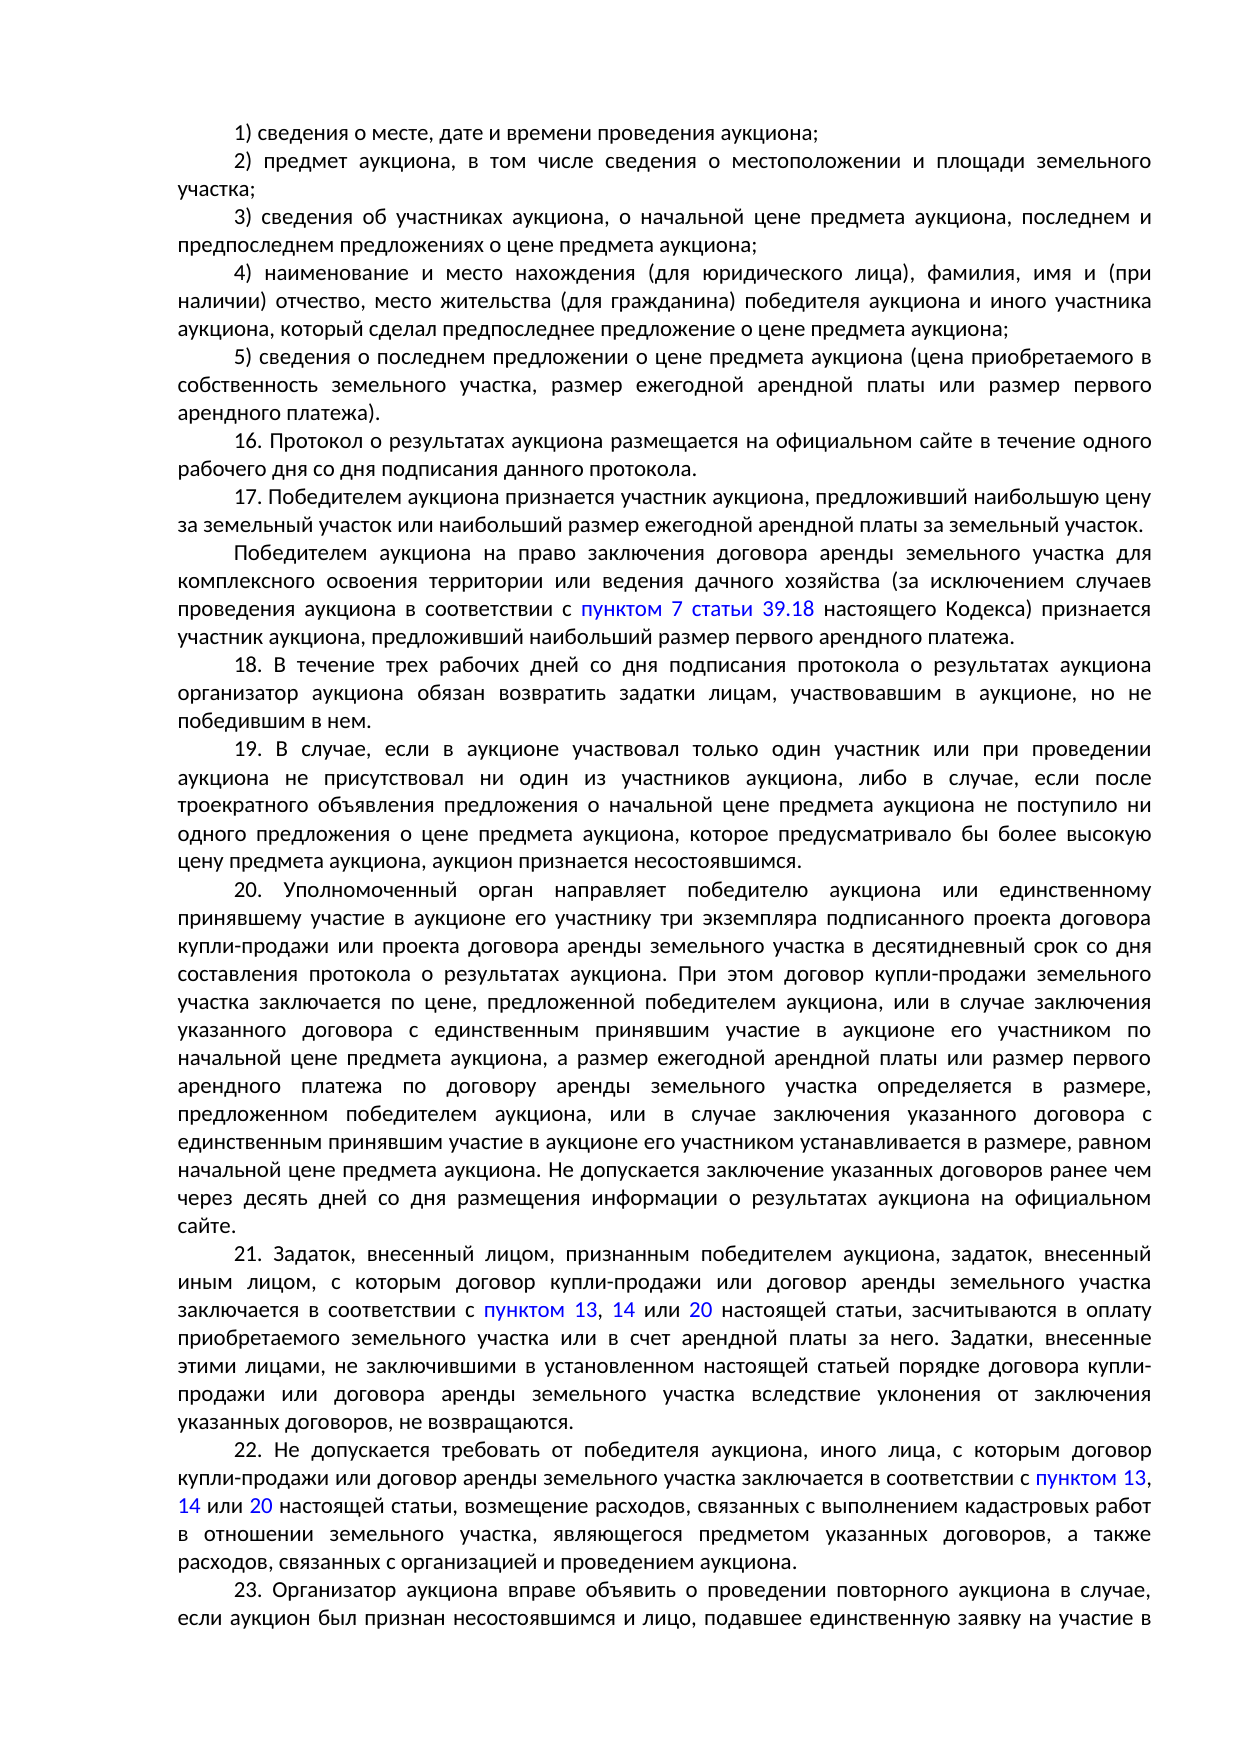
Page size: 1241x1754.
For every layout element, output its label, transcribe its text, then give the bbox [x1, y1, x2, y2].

text 3) сведения об участниках аукциона, о начальной цене предмета аукциона, последнем и предпоследнем предложениях о цене предмета аукциона; [177, 202, 1152, 258]
text 17. Победителем аукциона признается участник аукциона, предложивший наибольшую цену за земельный участок или наибольший размер ежегодной арендной платы за земельный участок. [177, 482, 1152, 538]
text Победителем аукциона на право заключения договора аренды земельного участка для комплексного освоения территории или ведения дачного хозяйства (за исключением случаев проведения аукциона в соответствии с пунктом 7 статьи 39.18 настоящего Кодекса) признается участник аукциона, предложивший наибольший размер первого арендного платежа. [177, 538, 1152, 651]
text 18. В течение трех рабочих дней со дня подписания протокола о результатах аукциона организатор аукциона обязан возвратить задатки лицам, участвовавшим в аукционе, но не победившим в нем. [177, 651, 1152, 734]
text 2) предмет аукциона, в том числе сведения о местоположении и площади земельного участка; [177, 146, 1152, 202]
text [177, 1575, 1152, 1631]
text 4) наименование и место нахождения (для юридического лица), фамилия, имя и (при наличии) отчество, место жительства (для гражданина) победителя аукциона и иного участника аукциона, который сделал предпоследнее предложение о цене предмета аукциона; [177, 258, 1152, 342]
text 5) сведения о последнем предложении о цене предмета аукциона (цена приобретаемого в собственность земельного участка, размер ежегодной арендной платы или размер первого арендного платежа). [177, 342, 1152, 426]
text 16. Протокол о результатах аукциона размещается на официальном сайте в течение одного рабочего дня со дня подписания данного протокола. [177, 426, 1152, 482]
text 22. Не допускается требовать от победителя аукциона, иного лица, с которым договор купли-продажи или договор аренды земельного участка заключается в соответствии с пунктом 13, 14 или 20 настоящей статьи, возмещение расходов, связанных с выполнением кадастровых работ в отношении земельного участка, являющегося предметом указанных договоров, а также расходов, связанных с организацией и проведением аукциона. [177, 1435, 1152, 1575]
text 19. В случае, если в аукционе участвовал только один участник или при проведении аукциона не присутствовал ни один из участников аукциона, либо в случае, если после троекратного объявления предложения о начальной цене предмета аукциона не поступило ни одного предложения о цене предмета аукциона, которое предусматривало бы более высокую цену предмета аукциона, аукцион признается несостоявшимся. [177, 734, 1152, 875]
text 1) сведения о месте, дате и времени проведения аукциона; [177, 118, 1152, 146]
text 20. Уполномоченный орган направляет победителю аукциона или единственному принявшему участие в аукционе его участнику три экземпляра подписанного проекта договора купли-продажи или проекта договора аренды земельного участка в десятидневный срок со дня составления протокола о результатах аукциона. При этом договор купли-продажи земельного участка заключается по цене, предложенной победителем аукциона, или в случае заключения указанного договора с единственным принявшим участие в аукционе его участником по начальной цене предмета аукциона, а размер ежегодной арендной платы или размер первого арендного платежа по договору аренды земельного участка определяется в размере, предложенном победителем аукциона, или в случае заключения указанного договора с единственным принявшим участие в аукционе его участником устанавливается в размере, равном начальной цене предмета аукциона. Не допускается заключение указанных договоров ранее чем через десять дней со дня размещения информации о результатах аукциона на официальном сайте. [177, 875, 1152, 1239]
text 21. Задаток, внесенный лицом, признанным победителем аукциона, задаток, внесенный иным лицом, с которым договор купли-продажи или договор аренды земельного участка заключается в соответствии с пунктом 13, 14 или 20 настоящей статьи, засчитываются в оплату приобретаемого земельного участка или в счет арендной платы за него. Задатки, внесенные этими лицами, не заключившими в установленном настоящей статьей порядке договора купли-продажи или договора аренды земельного участка вследствие уклонения от заключения указанных договоров, не возвращаются. [177, 1239, 1152, 1435]
